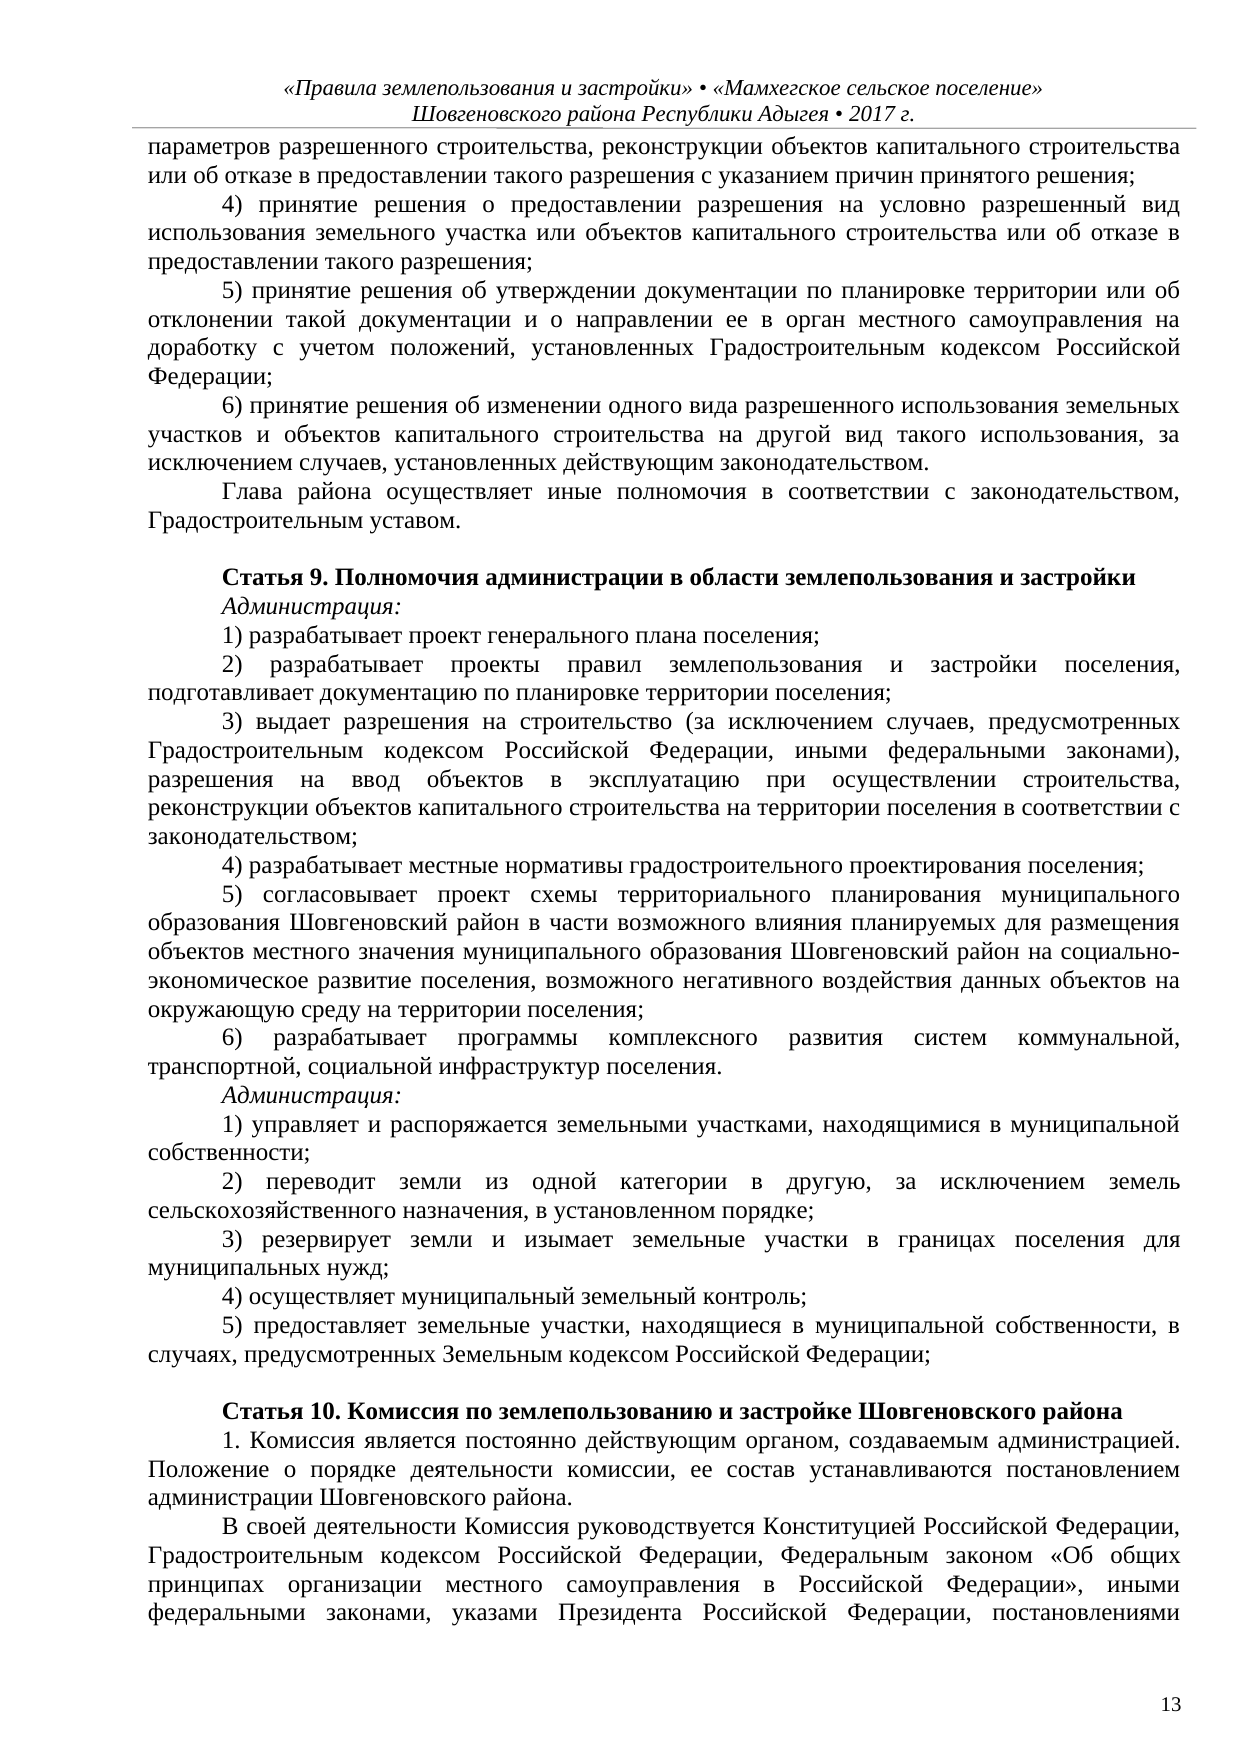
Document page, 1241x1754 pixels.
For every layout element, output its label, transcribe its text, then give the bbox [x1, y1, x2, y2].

text 5) согласовывает проект схемы территориального планирования муниципального образования Шовгеновский район в части возможного влияния планируемых для размещения объектов местного значения муниципального образования Шовгеновский район на социально-экономическое развитие поселения, возможного негативного воздействия данных объектов на окружающую среду на территории поселения; [148, 879, 1181, 1022]
text 6) разрабатывает программы комплексного развития систем коммунальной, транспортной, социальной инфраструктур поселения. [148, 1022, 1181, 1080]
text 4) осуществляет муниципальный земельный контроль; [148, 1281, 1181, 1310]
text Глава района осуществляет иные полномочия в соответствии с законодательством, Градостроительным уставом. [148, 476, 1181, 534]
text 2) разрабатывает проекты правил землепользования и застройки поселения, подготавливает документацию по планировке территории поселения; [148, 649, 1181, 706]
text 4) принятие решения о предоставлении разрешения на условно разрешенный вид использования земельного участка или объектов капитального строительства или об отказе в предоставлении такого разрешения; [148, 189, 1181, 275]
text 1) управляет и распоряжается земельными участками, находящимися в муниципальной собственности; [148, 1109, 1181, 1166]
text Администрация: [148, 1080, 1181, 1109]
text 3) выдает разрешения на строительство (за исключением случаев, предусмотренных Градостроительным кодексом Российской Федерации, иными федеральными законами), разрешения на ввод объектов в эксплуатацию при осуществлении строительства, реконструкции объектов капитального строительства на территории поселения в соответствии с законодательством; [148, 706, 1181, 850]
text 3) резервирует земли и изымает земельные участки в границах поселения для муниципальных нужд; [148, 1224, 1181, 1281]
text Администрация: [148, 591, 1181, 620]
text 1) разрабатывает проект генерального плана поселения; [148, 620, 1181, 649]
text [148, 1511, 1181, 1626]
text Статья 9. Полномочия администрации в области землепользования и застройки [148, 562, 1181, 591]
text 5) принятие решения об утверждении документации по планировке территории или об отклонении такой документации и о направлении ее в орган местного самоуправления на доработку с учетом положений, установленных Градостроительным кодексом Российской Федерации; [148, 275, 1181, 390]
text 5) предоставляет земельные участки, находящиеся в муниципальной собственности, в случаях, предусмотренных Земельным кодексом Российской Федерации; [148, 1310, 1181, 1367]
text 6) принятие решения об изменении одного вида разрешенного использования земельных участков и объектов капитального строительства на другой вид такого использования, за исключением случаев, установленных действующим законодательством. [148, 390, 1181, 476]
text 2) переводит земли из одной категории в другую, за исключением земель сельскохозяйственного назначения, в установленном порядке; [148, 1166, 1181, 1224]
text 1. Комиссия является постоянно действующим органом, создаваемым администрацией. Положение о порядке деятельности комиссии, ее состав устанавливаются постановлением администрации Шовгеновского района. [148, 1425, 1181, 1511]
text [148, 127, 1181, 189]
text 4) разрабатывает местные нормативы градостроительного проектирования поселения; [148, 850, 1181, 879]
text Статья 10. Комиссия по землепользованию и застройке Шовгеновского района [148, 1396, 1181, 1425]
